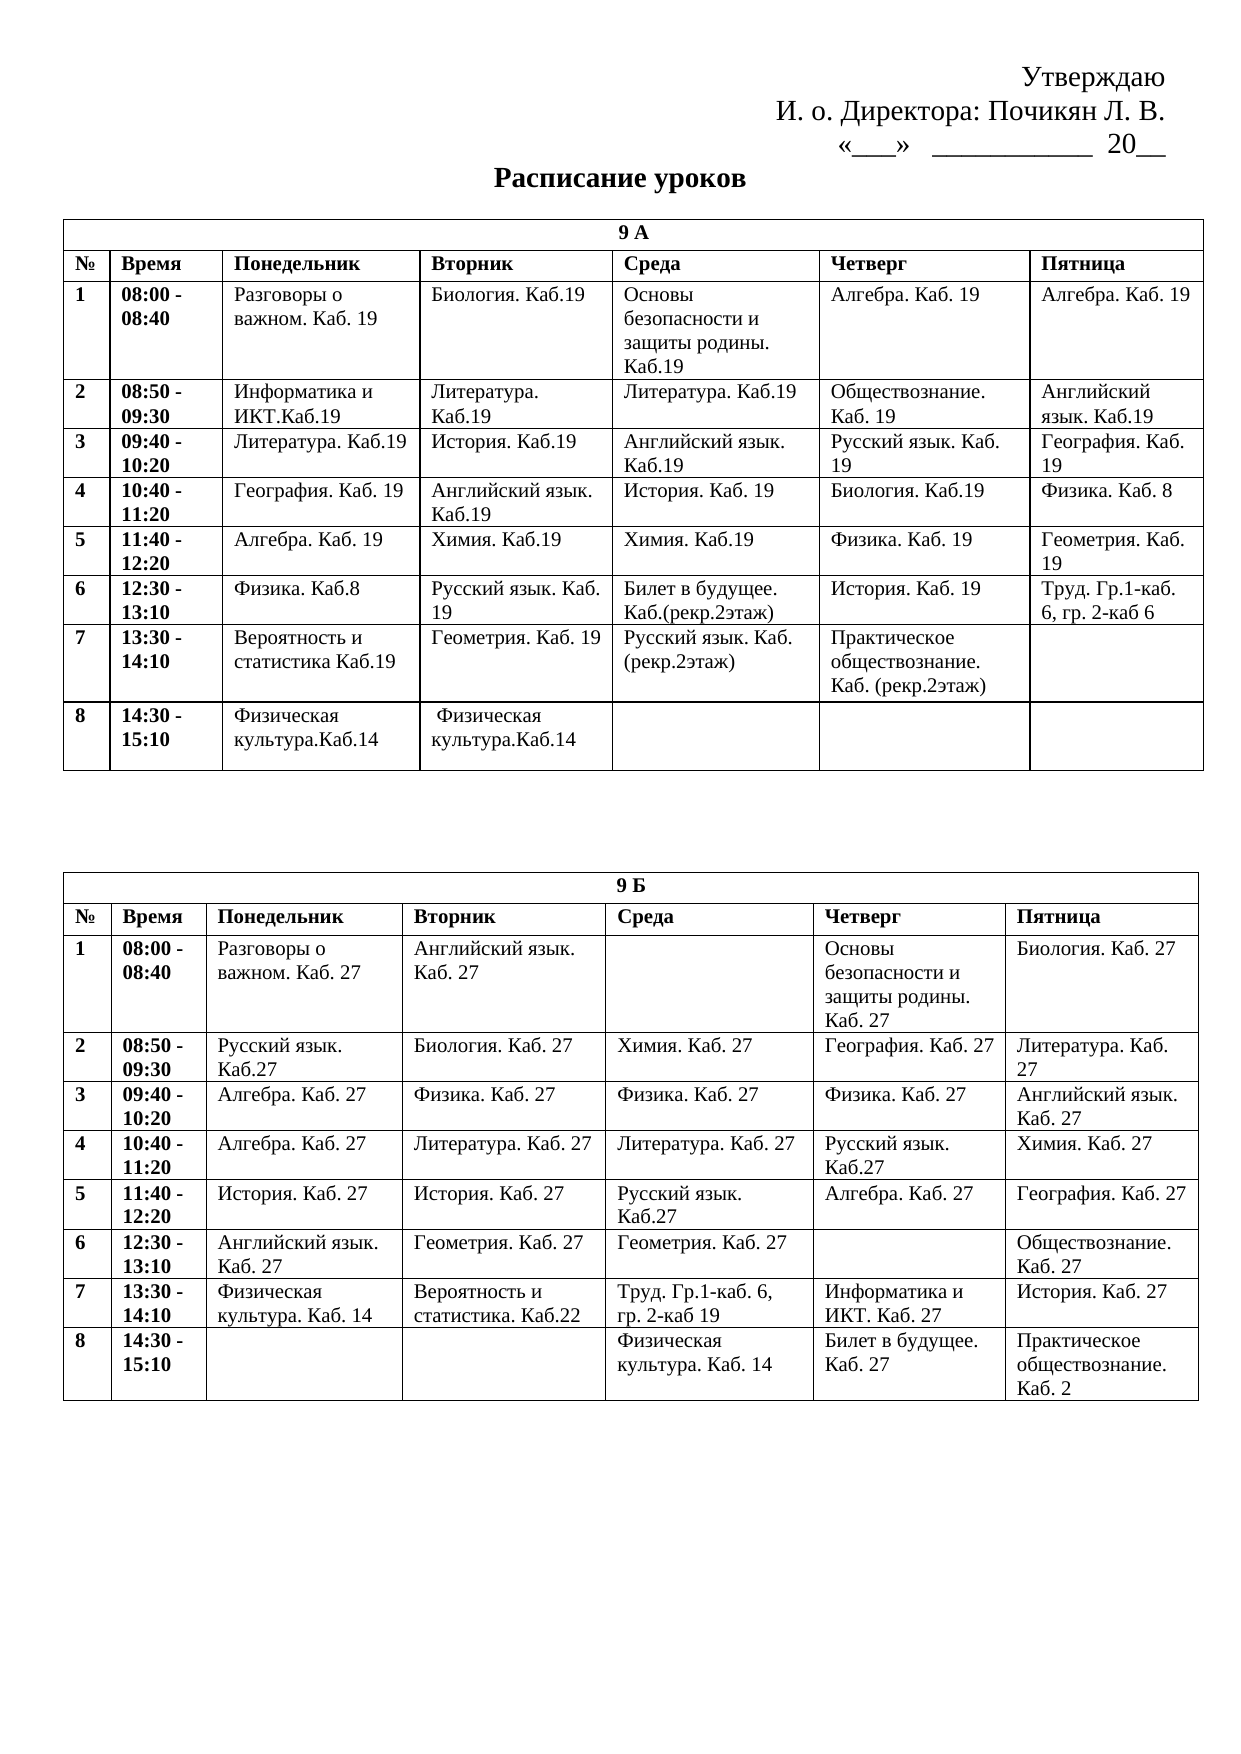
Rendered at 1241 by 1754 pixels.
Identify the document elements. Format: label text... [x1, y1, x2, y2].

table_cell Литература. Каб. 27 [606, 1131, 813, 1179]
table_cell Основы безопасности и защиты родины. Каб.19 [613, 282, 819, 378]
table_cell 1 [64, 936, 111, 1032]
table_cell Вторник [403, 904, 605, 934]
table_cell География. Каб. 27 [1006, 1180, 1198, 1228]
table_cell 6 [64, 1230, 111, 1278]
table_cell Разговоры о важном. Каб. 19 [223, 282, 419, 378]
table_cell Алгебра. Каб. 19 [223, 527, 419, 575]
table_cell Литература. Каб. 27 [403, 1131, 605, 1179]
table_cell 3 [64, 1082, 111, 1130]
table_cell Четверг [820, 251, 1029, 281]
table_cell 08:50 - 09:30 [112, 1033, 206, 1081]
table_cell 12:30 - 13:10 [111, 576, 222, 624]
table_cell 6 [64, 576, 109, 624]
table_cell 7 [64, 1279, 111, 1327]
text Утверждаю [75, 59, 1165, 93]
table_cell [403, 1328, 605, 1400]
table_cell [606, 936, 813, 1032]
table_cell Физика. Каб. 27 [606, 1082, 813, 1130]
table_cell [820, 703, 1029, 770]
table_cell № [64, 904, 111, 934]
table_cell Химия. Каб. 27 [1006, 1131, 1198, 1179]
table_cell 4 [64, 1131, 111, 1179]
table_cell 10:40 - 11:20 [112, 1131, 206, 1179]
table_cell История. Каб. 27 [207, 1180, 402, 1228]
table_cell 08:00 - 08:40 [111, 282, 222, 378]
table_cell Алгебра. Каб. 19 [820, 282, 1029, 378]
table_cell Труд. Гр.1-каб. 6, гр. 2-каб 6 [1031, 576, 1203, 624]
table_cell География. Каб. 27 [814, 1033, 1005, 1081]
table_cell География. Каб. 19 [223, 478, 419, 526]
table_cell Литература. Каб.19 [613, 380, 819, 428]
table_cell Английский язык. Каб.19 [421, 478, 612, 526]
table_cell Геометрия. Каб. 19 [1031, 527, 1203, 575]
table_cell № [64, 251, 109, 281]
table_cell 08:50 - 09:30 [111, 380, 222, 428]
table_cell Биология. Каб.19 [421, 282, 612, 378]
table_cell История. Каб. 19 [613, 478, 819, 526]
table_cell Алгебра. Каб. 19 [1031, 282, 1203, 378]
table_cell Химия. Каб.19 [421, 527, 612, 575]
table_cell Физика. Каб. 27 [814, 1082, 1005, 1130]
table_cell [1031, 703, 1203, 770]
table_cell Русский язык. Каб. 19 [820, 429, 1029, 477]
table_cell 13:30 - 14:10 [111, 625, 222, 701]
table_cell Физика. Каб. 27 [403, 1082, 605, 1130]
table_cell Время [112, 904, 206, 934]
table_cell Обществознание. Каб. 19 [820, 380, 1029, 428]
table_cell 14:30 - 15:10 [111, 703, 222, 770]
text И. о. Директора: Почикян Л. В. [75, 93, 1165, 126]
table_cell 7 [64, 625, 109, 701]
table_cell Билет в будущее. Каб. 27 [814, 1328, 1005, 1400]
table_cell География. Каб. 19 [1031, 429, 1203, 477]
table_cell [814, 1230, 1005, 1278]
table_cell Геометрия. Каб. 19 [421, 625, 612, 701]
table_cell Алгебра. Каб. 27 [207, 1131, 402, 1179]
table_cell Русский язык. Каб. 19 [421, 576, 612, 624]
table_cell Труд. Гр.1-каб. 6, гр. 2-каб 19 [606, 1279, 813, 1327]
table_cell 5 [64, 1180, 111, 1228]
table_header 9 Б [64, 873, 1198, 903]
table_cell Обществознание. Каб. 27 [1006, 1230, 1198, 1278]
table_cell Химия. Каб.19 [613, 527, 819, 575]
table_cell Химия. Каб. 27 [606, 1033, 813, 1081]
table_cell Физическая культура. Каб. 14 [207, 1279, 402, 1327]
table_cell Физическая культура.Каб.14 [421, 703, 612, 770]
table_cell История. Каб. 27 [1006, 1279, 1198, 1327]
table_cell Геометрия. Каб. 27 [606, 1230, 813, 1278]
table_cell 8 [64, 1328, 111, 1400]
table_cell 1 [64, 282, 109, 378]
table_cell Английский язык. Каб. 27 [1006, 1082, 1198, 1130]
table_cell 2 [64, 1033, 111, 1081]
table_cell Четверг [814, 904, 1005, 934]
table_cell Биология. Каб. 27 [1006, 936, 1198, 1032]
table_cell 11:40 - 12:20 [112, 1180, 206, 1228]
table_cell 5 [64, 527, 109, 575]
table_cell Среда [606, 904, 813, 934]
table_cell [613, 703, 819, 770]
table_cell 10:40 - 11:20 [111, 478, 222, 526]
table_cell История. Каб.19 [421, 429, 612, 477]
table_cell 4 [64, 478, 109, 526]
table_cell 14:30 - 15:10 [112, 1328, 206, 1400]
table_cell Билет в будущее. Каб.(рекр.2этаж) [613, 576, 819, 624]
table_cell Английский язык. Каб. 27 [207, 1230, 402, 1278]
table_cell Информатика и ИКТ. Каб. 27 [814, 1279, 1005, 1327]
table_cell [207, 1328, 402, 1400]
table_cell 13:30 - 14:10 [112, 1279, 206, 1327]
table_cell Пятница [1006, 904, 1198, 934]
table_cell Информатика и ИКТ.Каб.19 [223, 380, 419, 428]
table_cell Разговоры о важном. Каб. 27 [207, 936, 402, 1032]
table_cell 3 [64, 429, 109, 477]
table_cell Русский язык. Каб.27 [814, 1131, 1005, 1179]
table_cell Русский язык. Каб.27 [606, 1180, 813, 1228]
text Расписание уроков [75, 160, 1165, 193]
table_cell Литература. Каб.19 [223, 429, 419, 477]
table_header 9 А [64, 220, 1203, 250]
table_cell Основы безопасности и защиты родины. Каб. 27 [814, 936, 1005, 1032]
table_cell [1031, 625, 1203, 701]
table_cell История. Каб. 19 [820, 576, 1029, 624]
table_cell 8 [64, 703, 109, 770]
table_cell Понедельник [207, 904, 402, 934]
table_cell Физическая культура. Каб. 14 [606, 1328, 813, 1400]
table_cell Вероятность и статистика. Каб.22 [403, 1279, 605, 1327]
table_cell Алгебра. Каб. 27 [207, 1082, 402, 1130]
table_cell Среда [613, 251, 819, 281]
table_cell Понедельник [223, 251, 419, 281]
table_cell Английский язык. Каб. 27 [403, 936, 605, 1032]
table_cell Практическое обществознание. Каб. 2 [1006, 1328, 1198, 1400]
table_cell Биология. Каб.19 [820, 478, 1029, 526]
table_cell Физика. Каб. 19 [820, 527, 1029, 575]
table_cell 2 [64, 380, 109, 428]
table_cell Русский язык. Каб.27 [207, 1033, 402, 1081]
table_cell Пятница [1031, 251, 1203, 281]
table_cell Вторник [421, 251, 612, 281]
table_cell Алгебра. Каб. 27 [814, 1180, 1005, 1228]
table_cell Физика. Каб. 8 [1031, 478, 1203, 526]
table_cell 09:40 - 10:20 [111, 429, 222, 477]
table_cell Английский язык. Каб.19 [613, 429, 819, 477]
table_cell Геометрия. Каб. 27 [403, 1230, 605, 1278]
table_cell Литература. Каб.19 [421, 380, 612, 428]
table_cell Вероятность и статистика Каб.19 [223, 625, 419, 701]
table_cell Время [111, 251, 222, 281]
table_cell Литература. Каб. 27 [1006, 1033, 1198, 1081]
table_cell 08:00 - 08:40 [112, 936, 206, 1032]
table_cell История. Каб. 27 [403, 1180, 605, 1228]
table_cell Английский язык. Каб.19 [1031, 380, 1203, 428]
text «___» ___________ 20__ [75, 126, 1165, 160]
table_cell 11:40 - 12:20 [111, 527, 222, 575]
table_cell 12:30 - 13:10 [112, 1230, 206, 1278]
table_cell Физическая культура.Каб.14 [223, 703, 419, 770]
table_cell Русский язык. Каб.(рекр.2этаж) [613, 625, 819, 701]
table_cell Практическое обществознание. Каб. (рекр.2этаж) [820, 625, 1029, 701]
table_cell 09:40 - 10:20 [112, 1082, 206, 1130]
table_cell Физика. Каб.8 [223, 576, 419, 624]
table_cell Биология. Каб. 27 [403, 1033, 605, 1081]
